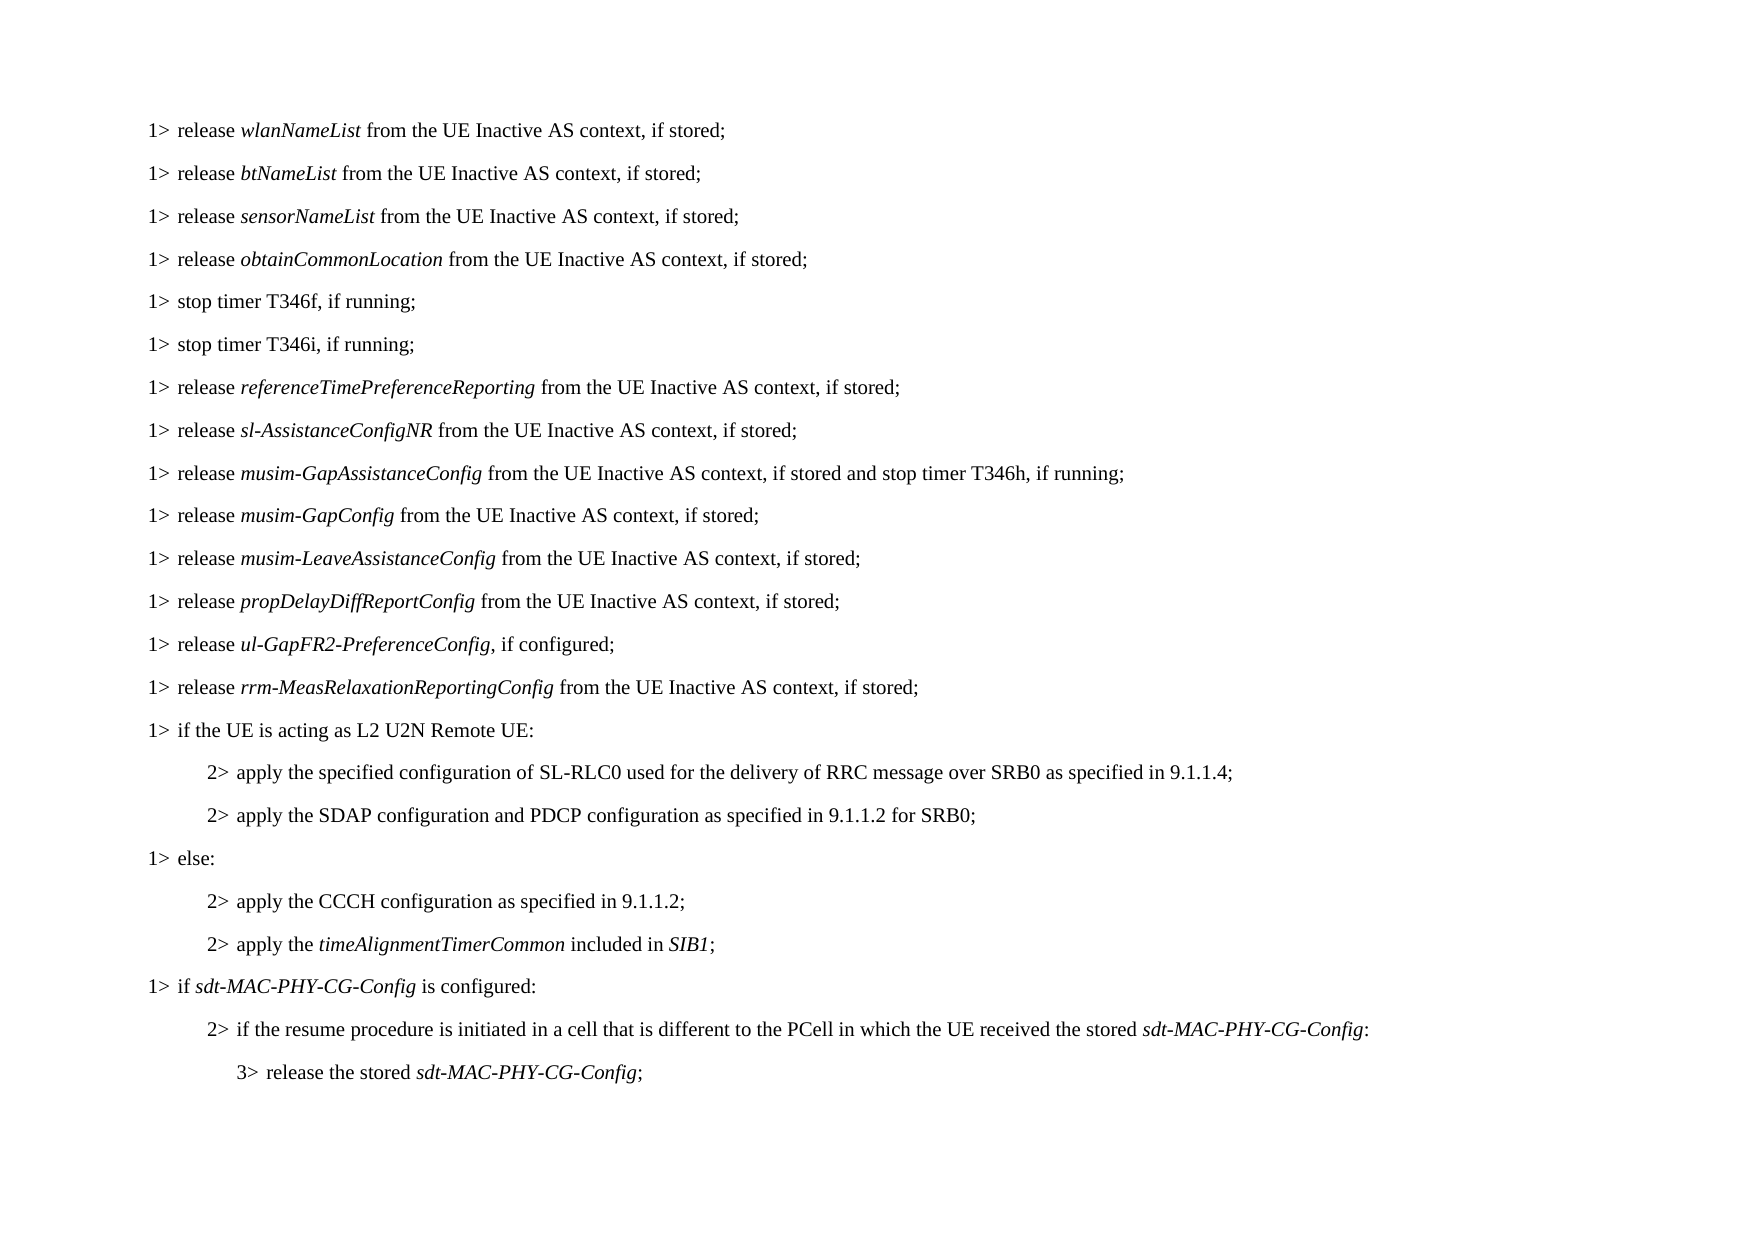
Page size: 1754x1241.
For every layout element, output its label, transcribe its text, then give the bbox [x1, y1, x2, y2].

text 2> apply the specified configuration of SL-RLC0 used for the delivery of RRC message over SRB0 as specified in 9.1.1.4; [207, 760, 1606, 784]
text 1> release btNameList from the UE Inactive AS context, if stored; [148, 161, 1606, 185]
text 1> release musim-GapAssistanceConfig from the UE Inactive AS context, if stored and stop timer T346h, if running; [148, 461, 1606, 485]
text 1> release wlanNameList from the UE Inactive AS context, if stored; [148, 118, 1606, 142]
text 1> release ul-GapFR2-PreferenceConfig, if configured; [148, 632, 1606, 656]
text 2> apply the CCCH configuration as specified in 9.1.1.2; [207, 889, 1606, 913]
text 1> else: [148, 846, 1606, 870]
text 1> release propDelayDiffReportConfig from the UE Inactive AS context, if stored; [148, 589, 1606, 613]
text 1> release obtainCommonLocation from the UE Inactive AS context, if stored; [148, 247, 1606, 271]
text 1> stop timer T346i, if running; [148, 332, 1606, 356]
text 1> release sensorNameList from the UE Inactive AS context, if stored; [148, 204, 1606, 228]
text 2> apply the timeAlignmentTimerCommon included in SIB1; [207, 932, 1606, 956]
text 2> if the resume procedure is initiated in a cell that is different to the PCell in which the UE received the stored sdt-MAC-PHY-CG-Config: [207, 1017, 1606, 1041]
text 1> release musim-LeaveAssistanceConfig from the UE Inactive AS context, if stored; [148, 546, 1606, 570]
text 1> if the UE is acting as L2 U2N Remote UE: [148, 717, 1606, 742]
text 1> release referenceTimePreferenceReporting from the UE Inactive AS context, if stored; [148, 375, 1606, 399]
text 1> release rrm-MeasRelaxationReportingConfig from the UE Inactive AS context, if stored; [148, 675, 1606, 699]
text 1> release sl-AssistanceConfigNR from the UE Inactive AS context, if stored; [148, 418, 1606, 442]
text 2> apply the SDAP configuration and PDCP configuration as specified in 9.1.1.2 for SRB0; [207, 803, 1606, 827]
text 1> if sdt-MAC-PHY-CG-Config is configured: [148, 974, 1606, 998]
text 1> release musim-GapConfig from the UE Inactive AS context, if stored; [148, 503, 1606, 527]
text 3> release the stored sdt-MAC-PHY-CG-Config; [236, 1060, 1606, 1084]
text 1> stop timer T346f, if running; [148, 289, 1606, 313]
